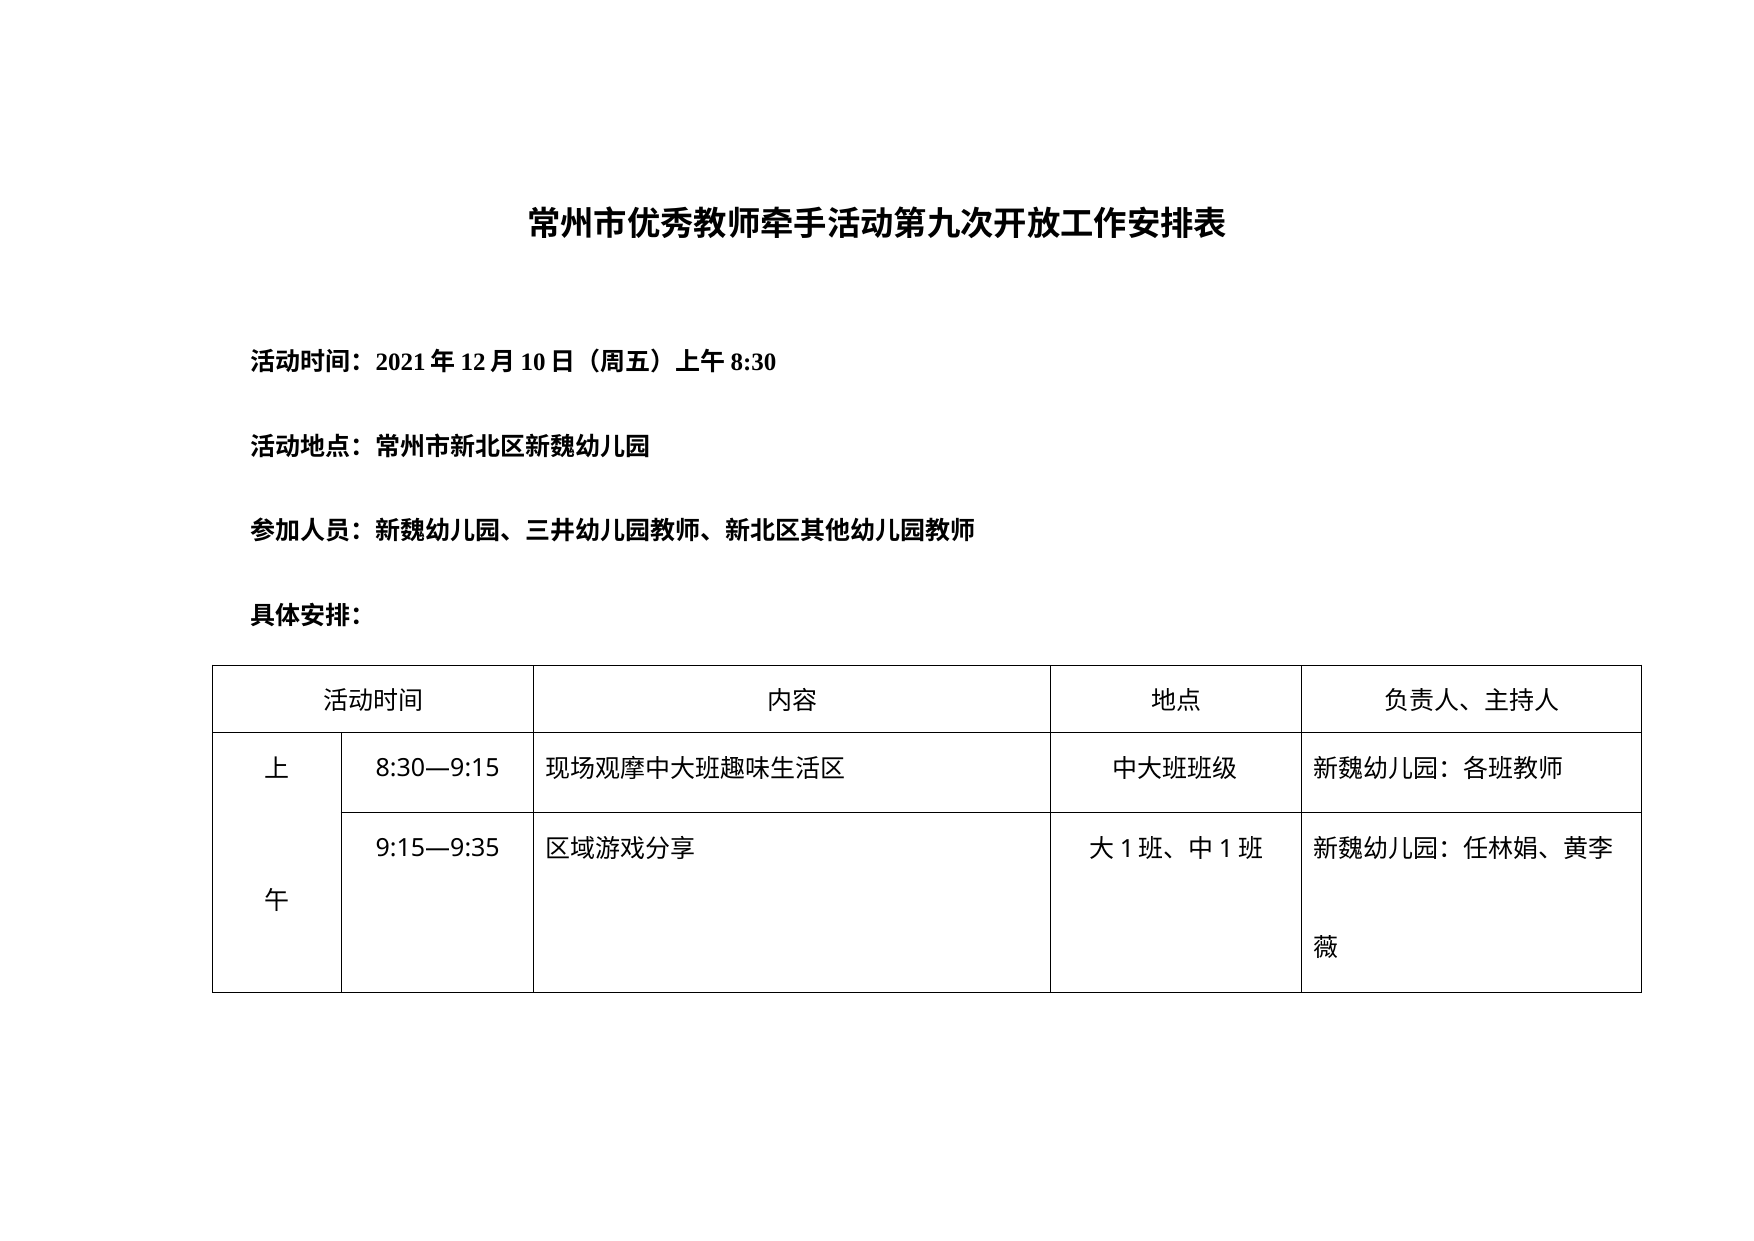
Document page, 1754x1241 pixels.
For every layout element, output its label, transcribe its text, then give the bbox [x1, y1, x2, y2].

table_header 内容 [534, 666, 1050, 732]
text 活动时间：2021年12月10日（周五）上午8:30 [150, 326, 1604, 393]
table_cell 9:15—9:35 [342, 813, 533, 992]
table_cell 大1班、中1班 [1051, 813, 1301, 992]
text 具体安排： [150, 580, 1604, 646]
table_cell 现场观摩中大班趣味生活区 [534, 733, 1050, 812]
table_cell 新魏幼儿园：任林娟、黄李薇 [1302, 813, 1641, 992]
text 常州市优秀教师牵手活动第九次开放工作安排表 [150, 188, 1604, 254]
table_cell 新魏幼儿园：各班教师 [1302, 733, 1641, 812]
table_header 活动时间 [213, 666, 533, 732]
table_header 地点 [1051, 666, 1301, 732]
table_cell 上 午 [213, 733, 341, 992]
table_cell 8:30—9:15 [342, 733, 533, 812]
table_cell 区域游戏分享 [534, 813, 1050, 992]
table_cell 中大班班级 [1051, 733, 1301, 812]
text 活动地点：常州市新北区新魏幼儿园 [150, 411, 1604, 477]
table_header 负责人、主持人 [1302, 666, 1641, 732]
text 参加人员：新魏幼儿园、三井幼儿园教师、新北区其他幼儿园教师 [150, 495, 1604, 562]
